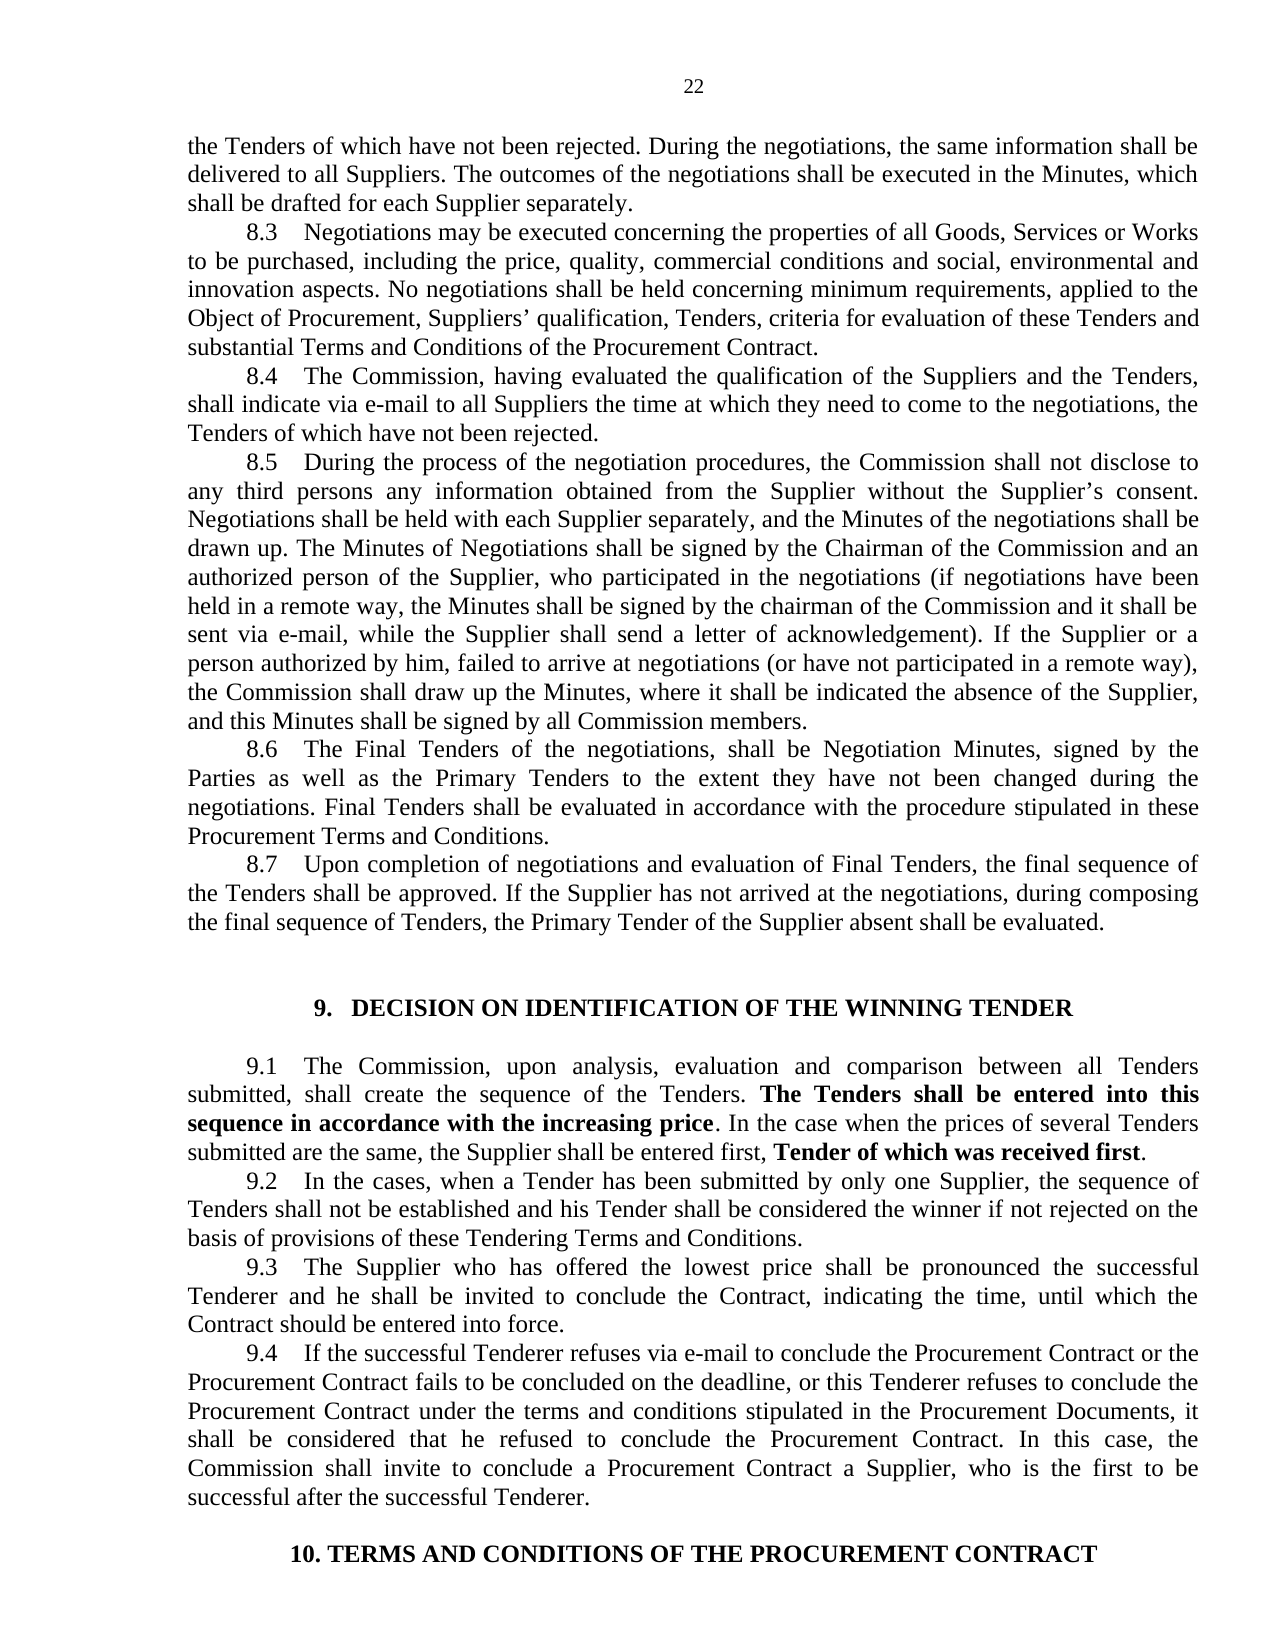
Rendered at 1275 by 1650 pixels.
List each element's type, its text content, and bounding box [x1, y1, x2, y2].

list The Commission, having evaluated the qualification of the Suppliers and the Tenders, shall indicate via e-mail to all Suppliers the time at which they need to come to the negotiations, the Tenders of which have not been rejected. [187, 361, 1200, 447]
list If the successful Tenderer refuses via e-mail to conclude the Procurement Contract or the Procurement Contract fails to be concluded on the deadline, or this Tenderer refuses to conclude the Procurement Contract under the terms and conditions stipulated in the Procurement Documents, it shall be considered that he refused to conclude the Procurement Contract. In this case, the Commission shall invite to conclude a Procurement Contract a Supplier, who is the first to be successful after the successful Tenderer. [187, 1338, 1200, 1511]
list Upon completion of negotiations and evaluation of Final Tenders, the final sequence of the Tenders shall be approved. If the Supplier has not arrived at the negotiations, during composing the final sequence of Tenders, the Primary Tender of the Supplier absent shall be evaluated. [187, 849, 1200, 936]
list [187, 131, 1200, 217]
list The Final Tenders of the negotiations, shall be Negotiation Minutes, signed by the Parties as well as the Primary Tenders to the extent they have not been changed during the negotiations. Final Tenders shall be evaluated in accordance with the procedure stipulated in these Procurement Terms and Conditions. [187, 734, 1200, 849]
list The Supplier who has offered the lowest price shall be pronounced the successful Tenderer and he shall be invited to conclude the Contract, indicating the time, until which the Contract should be entered into force. [187, 1252, 1200, 1338]
list Negotiations may be executed concerning the properties of all Goods, Services or Works to be purchased, including the price, quality, commercial conditions and social, environmental and innovation aspects. No negotiations shall be held concerning minimum requirements, applied to the Object of Procurement, Suppliers’ qualification, Tenders, criteria for evaluation of these Tenders and substantial Terms and Conditions of the Procurement Contract. [187, 217, 1200, 361]
list In the cases, when a Tender has been submitted by only one Supplier, the sequence of Tenders shall not be established and his Tender shall be considered the winner if not rejected on the basis of provisions of these Tendering Terms and Conditions. [187, 1166, 1200, 1252]
list DECISION ON IDENTIFICATION OF THE WINNING TENDER [187, 993, 1200, 1022]
list During the process of the negotiation procedures, the Commission shall not disclose to any third persons any information obtained from the Supplier without the Supplier’s consent. Negotiations shall be held with each Supplier separately, and the Minutes of the negotiations shall be drawn up. The Minutes of Negotiations shall be signed by the Chairman of the Commission and an authorized person of the Supplier, who participated in the negotiations (if negotiations have been held in a remote way, the Minutes shall be signed by the chairman of the Commission and it shall be sent via e-mail, while the Supplier shall send a letter of acknowledgement). If the Supplier or a person authorized by him, failed to arrive at negotiations (or have not participated in a remote way), the Commission shall draw up the Minutes, where it shall be indicated the absence of the Supplier, and this Minutes shall be signed by all Commission members. [187, 447, 1200, 734]
list TERMS AND CONDITIONS OF THE PROCUREMENT CONTRACT [187, 1539, 1200, 1568]
list The Commission, upon analysis, evaluation and comparison between all Tenders submitted, shall create the sequence of the Tenders. The Tenders shall be entered into this sequence in accordance with the increasing price. In the case when the prices of several Tenders submitted are the same, the Supplier shall be entered first, Tender of which was received first. [187, 1051, 1200, 1166]
